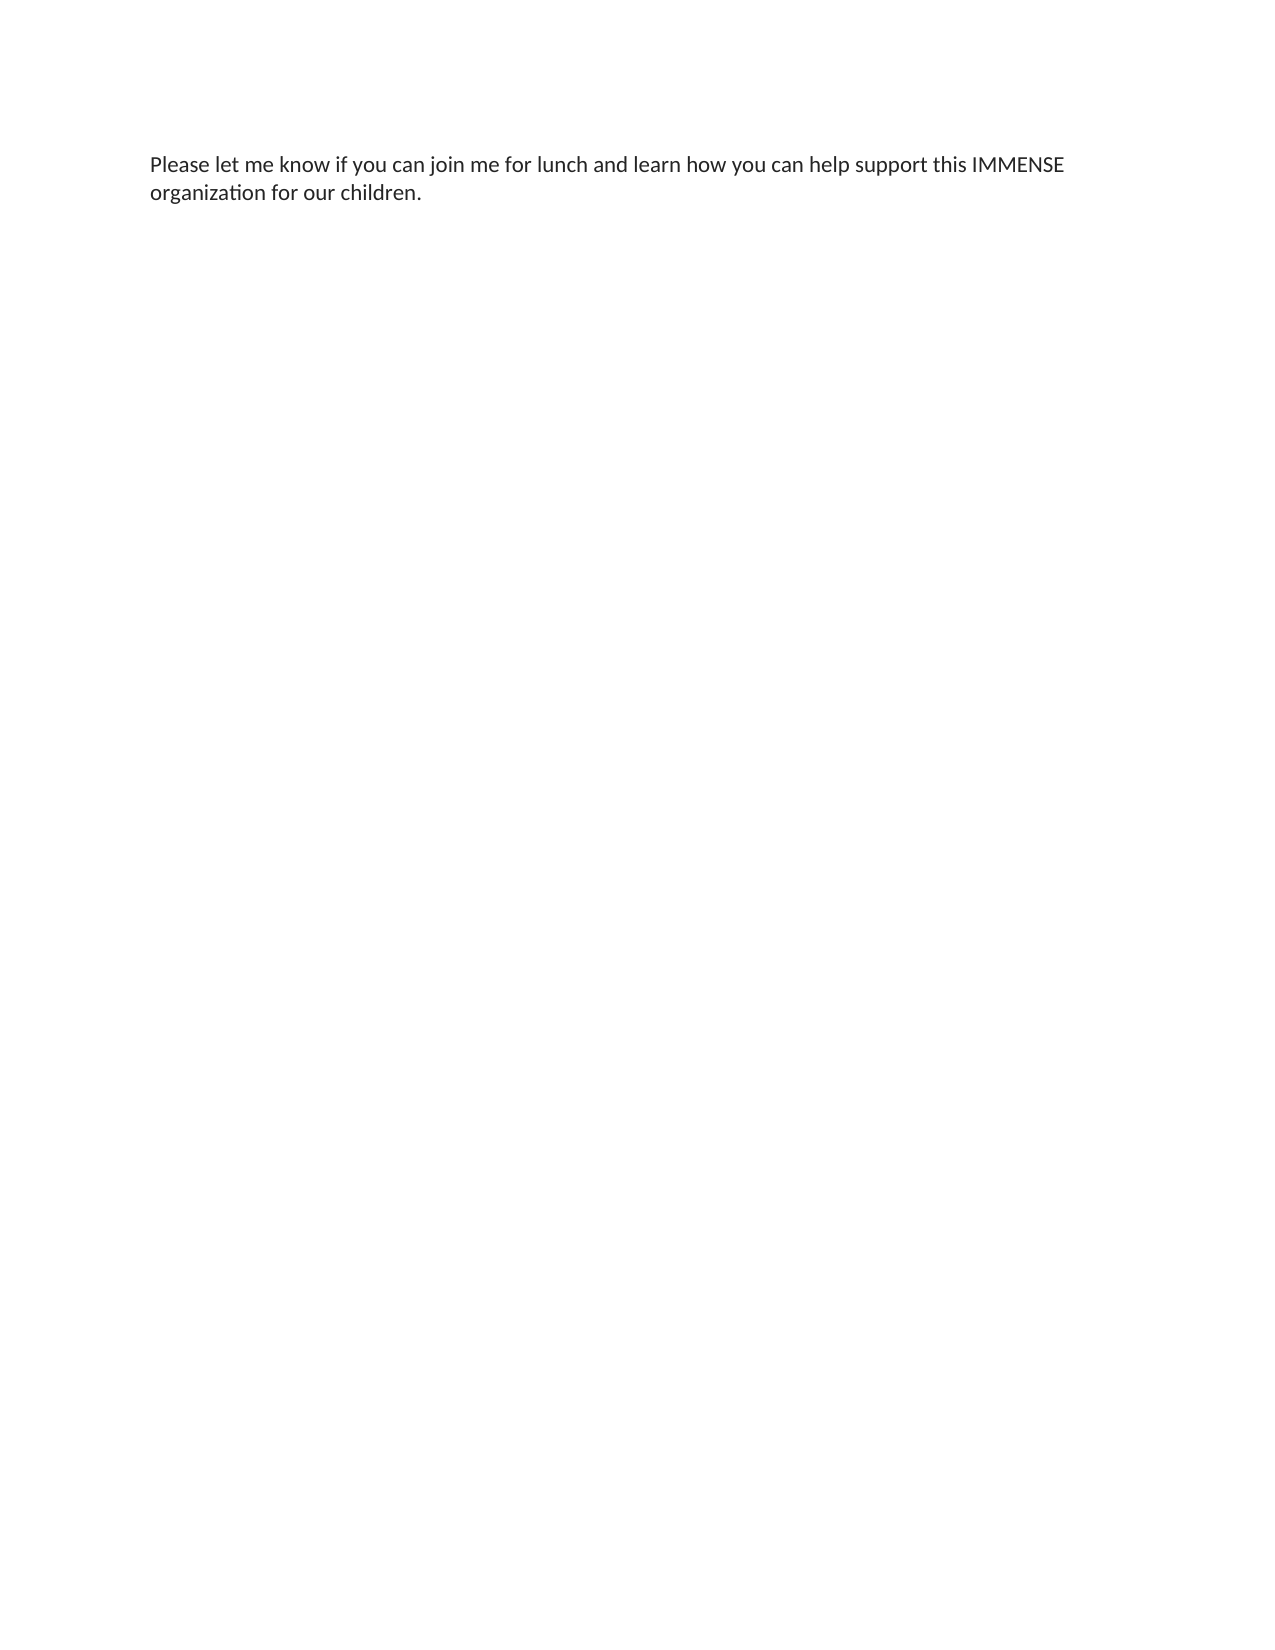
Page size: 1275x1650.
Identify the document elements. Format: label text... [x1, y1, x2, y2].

text Please let me know if you can join me for lunch and learn how you can help support this IMMENSE organization for our children. [150, 150, 1125, 206]
